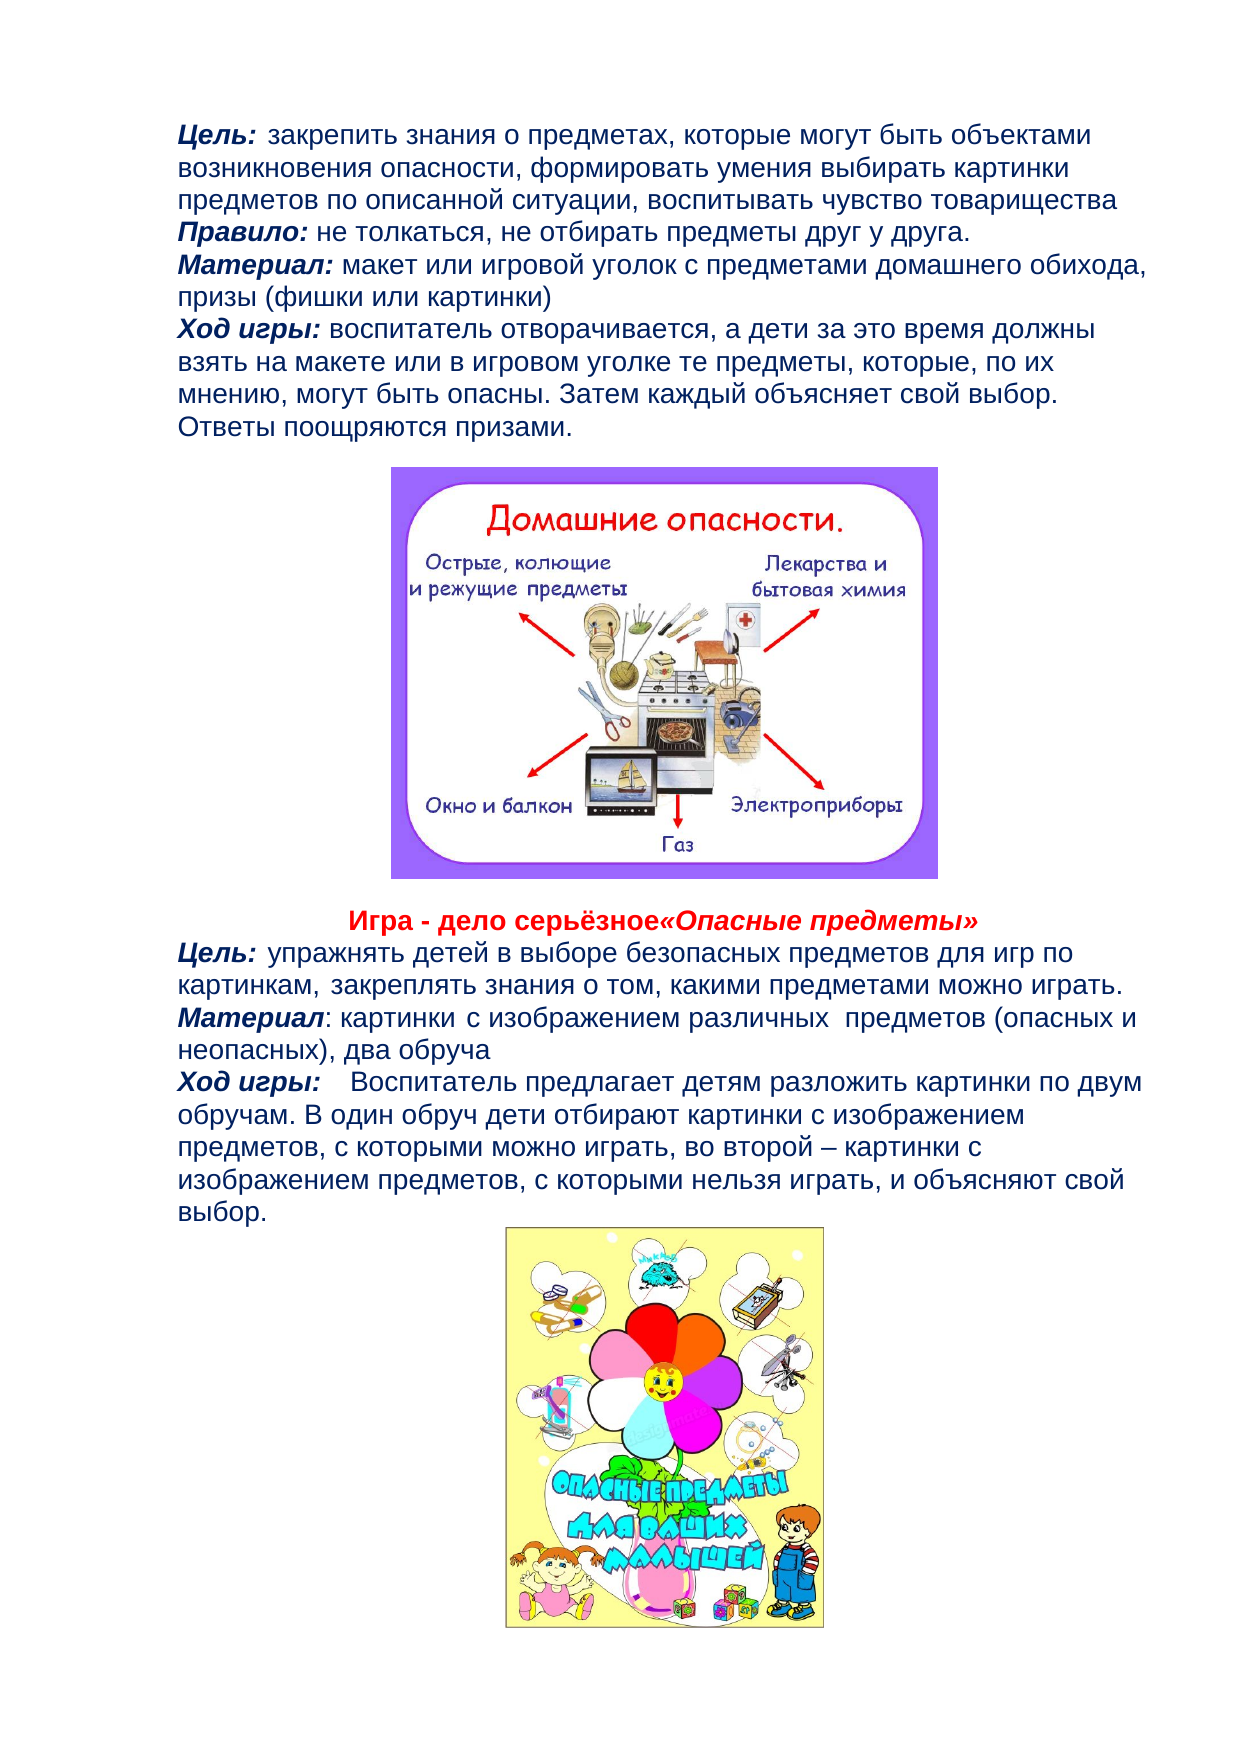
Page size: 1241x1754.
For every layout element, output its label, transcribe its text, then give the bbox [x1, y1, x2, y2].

picture [505, 1227, 824, 1628]
text Материал: макет или игровой уголок с предметами домашнего обихода, призы (фишки или картинки) [177, 248, 1152, 312]
picture [391, 467, 938, 879]
text Цель: закрепить знания о предметах, которые могут быть объектами возникновения опасности, формировать умения выбирать картинки предметов по описанной ситуации, воспитывать чувство товарищества [177, 118, 1152, 215]
text Цель: упражнять детей в выборе безопасных предметов для игр по картинкам, закреплять знания о том, какими предметами можно играть. [177, 936, 1152, 1001]
text Ход игры: Воспитатель предлагает детям разложить картинки по двум обручам. В один обруч дети отбирают картинки с изображением предметов, с которыми можно играть, во второй – картинки с изображением предметов, с которыми нельзя играть, и объясняют свой выбор. [177, 1065, 1152, 1227]
text Материал: картинки с изображением различных предметов (опасных и неопасных), два обруча [177, 1001, 1152, 1065]
text Правило: не толкаться, не отбирать предметы друг у друга. [177, 215, 1152, 248]
text Игра - дело серьёзное«Опасные предметы» [177, 903, 1152, 936]
text Ход игры: воспитатель отворачивается, а дети за это время должны взять на макете или в игровом уголке те предметы, которые, по их мнению, могут быть опасны. Затем каждый объясняет свой выбор. Ответы поощряются призами. [177, 312, 1152, 442]
